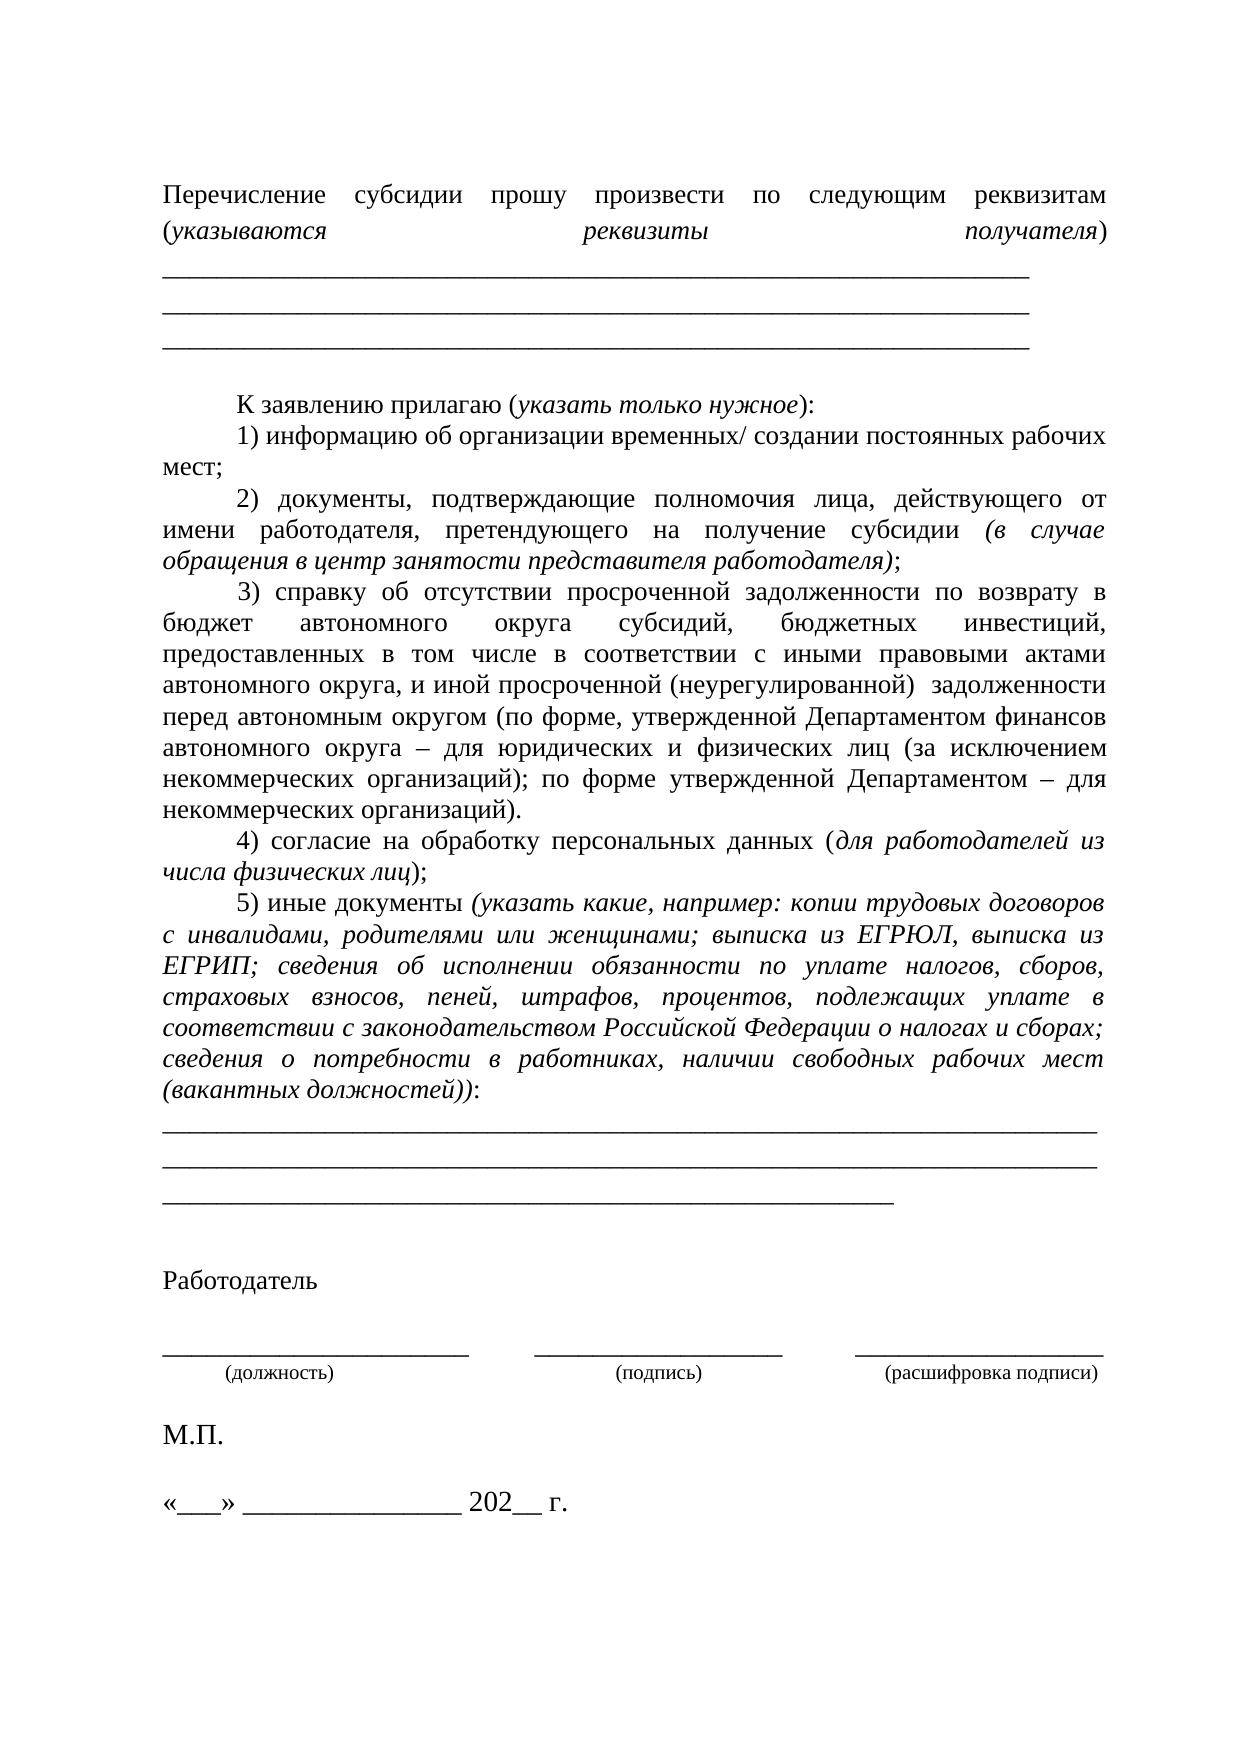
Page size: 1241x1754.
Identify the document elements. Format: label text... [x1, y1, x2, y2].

text Перечисление субсидии прошу произвести по следующим реквизитам (указываются реквизиты получателя) ________________________________________________________________ [162, 178, 1107, 281]
text 1) информацию об организации временных/ создании постоянных рабочих мест; [162, 419, 1107, 482]
text 3) справку об отсутствии просроченной задолженности по возврату в бюджет автономного округа субсидий, бюджетных инвестиций, предоставленных в том числе в соответствии с иными правовыми актами автономного округа, и иной просроченной (неурегулированной) задолженности перед автономным округом (по форме, утвержденной Департаментом финансов автономного округа – для юридических и физических лиц (за исключением некоммерческих организаций); по форме утвержденной Департаментом – для некоммерческих организаций). [162, 575, 1107, 824]
text 4) согласие на обработку персональных данных (для работодателей из числа физических лиц); [162, 824, 1107, 887]
text М.П. [162, 1417, 1107, 1451]
text ________________________________________________________________________________________________________________________________________________________________________________________________ [162, 1104, 1107, 1207]
text ________________________________________________________________ [162, 286, 1107, 317]
text _____________________ _________________ _________________ [162, 1326, 1107, 1359]
text «___» _______________ 202__ г. [162, 1484, 1107, 1518]
text Работодатель [162, 1264, 1107, 1295]
text К заявлению прилагаю (указать только нужное): [162, 388, 1107, 419]
text ________________________________________________________________ [162, 321, 1107, 352]
text 5) иные документы (указать какие, например: копии трудовых договоров с инвалидами, родителями или женщинами; выписка из ЕГРЮЛ, выписка из ЕГРИП; сведения об исполнении обязанности по уплате налогов, сборов, страховых взносов, пеней, штрафов, процентов, подлежащих уплате в соответствии с законодательством Российской Федерации о налогах и сборах; сведения о потребности в работниках, наличии свободных рабочих мест (вакантных должностей)): [162, 887, 1107, 1104]
text 2) документы, подтверждающие полномочия лица, действующего от имени работодателя, претендующего на получение субсидии (в случае обращения в центр занятости представителя работодателя); [162, 482, 1107, 575]
text (должность) (подпись) (расшифровка подписи) [162, 1359, 1107, 1384]
